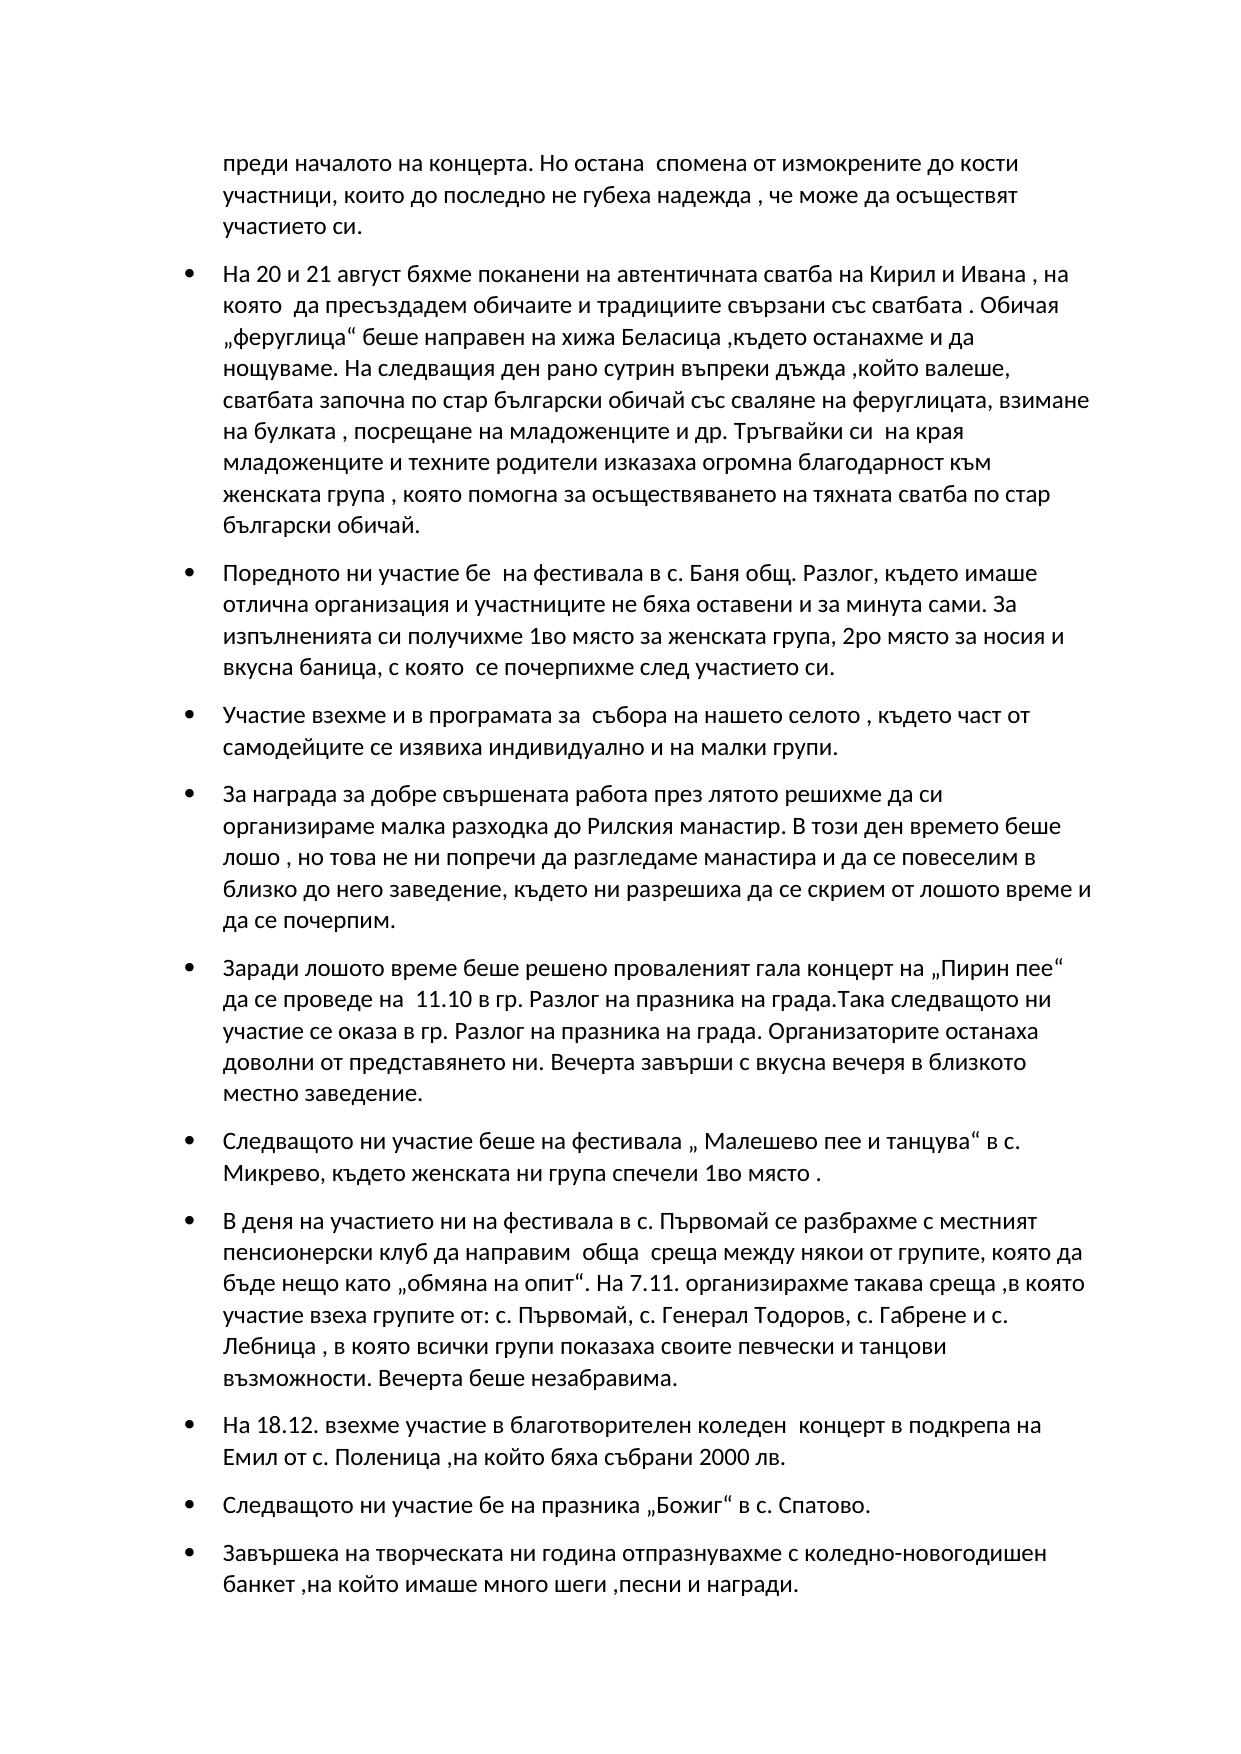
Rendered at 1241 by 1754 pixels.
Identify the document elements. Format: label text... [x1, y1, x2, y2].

list Участие взехме и в програмата за събора на нашето селото , където част от самодейците се изявиха индивидуално и на малки групи. [185, 699, 1093, 761]
list В деня на участието ни на фестивала в с. Първомай се разбрахме с местният пенсионерски клуб да направим обща среща между някои от групите, която да бъде нещо като „обмяна на опит“. На 7.11. организирахме такава среща ,в която участие взеха групите от: с. Първомай, с. Генерал Тодоров, с. Габрене и с. Лебница , в която всички групи показаха своите певчески и танцови възможности. Вечерта беше незабравима. [185, 1205, 1093, 1392]
list На 20 и 21 август бяхме поканени на автентичната сватба на Кирил и Ивана , на която да пресъздадем обичаите и традициите свързани със сватбата . Обичая „феруглица“ беше направен на хижа Беласица ,където останахме и да нощуваме. На следващия ден рано сутрин въпреки дъжда ,който валеше, сватбата започна по стар български обичай със сваляне на феруглицата, взимане на булката , посрещане на младоженците и др. Тръгвайки си на края младоженците и техните родители изказаха огромна благодарност към женската група , която помогна за осъществяването на тяхната сватба по стар български обичай. [185, 258, 1093, 540]
list Поредното ни участие бе на фестивала в с. Баня общ. Разлог, където имаше отлична организация и участниците не бяха оставени и за минута сами. За изпълненията си получихме 1во място за женската група, 2ро място за носия и вкусна баница, с която се почерпихме след участието си. [185, 557, 1093, 682]
list За награда за добре свършената работа през лятото решихме да си организираме малка разходка до Рилския манастир. В този ден времето беше лошо , но това не ни попречи да разгледаме манастира и да се повеселим в близко до него заведение, където ни разрешиха да се скрием от лошото време и да се почерпим. [185, 779, 1093, 934]
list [185, 148, 1093, 241]
list Следващото ни участие беше на фестивала „ Малешево пее и танцува“ в с. Микрево, където женската ни група спечели 1во място . [185, 1126, 1093, 1187]
list Следващото ни участие бе на празника „Божиг“ в с. Спатово. [185, 1489, 1093, 1519]
list Завършека на творческата ни година отпразнувахме с коледно-новогодишен банкет ,на който имаше много шеги ,песни и награди. [185, 1537, 1093, 1599]
list На 18.12. взехме участие в благотворителен коледен концерт в подкрепа на Емил от с. Поленица ,на който бяха събрани 2000 лв. [185, 1410, 1093, 1472]
list Заради лошото време беше решено проваленият гала концерт на „Пирин пее“ да се проведе на 11.10 в гр. Разлог на празника на града.Така следващото ни участие се оказа в гр. Разлог на празника на града. Организаторите останаха доволни от представянето ни. Вечерта завърши с вкусна вечеря в близкото местно заведение. [185, 952, 1093, 1108]
